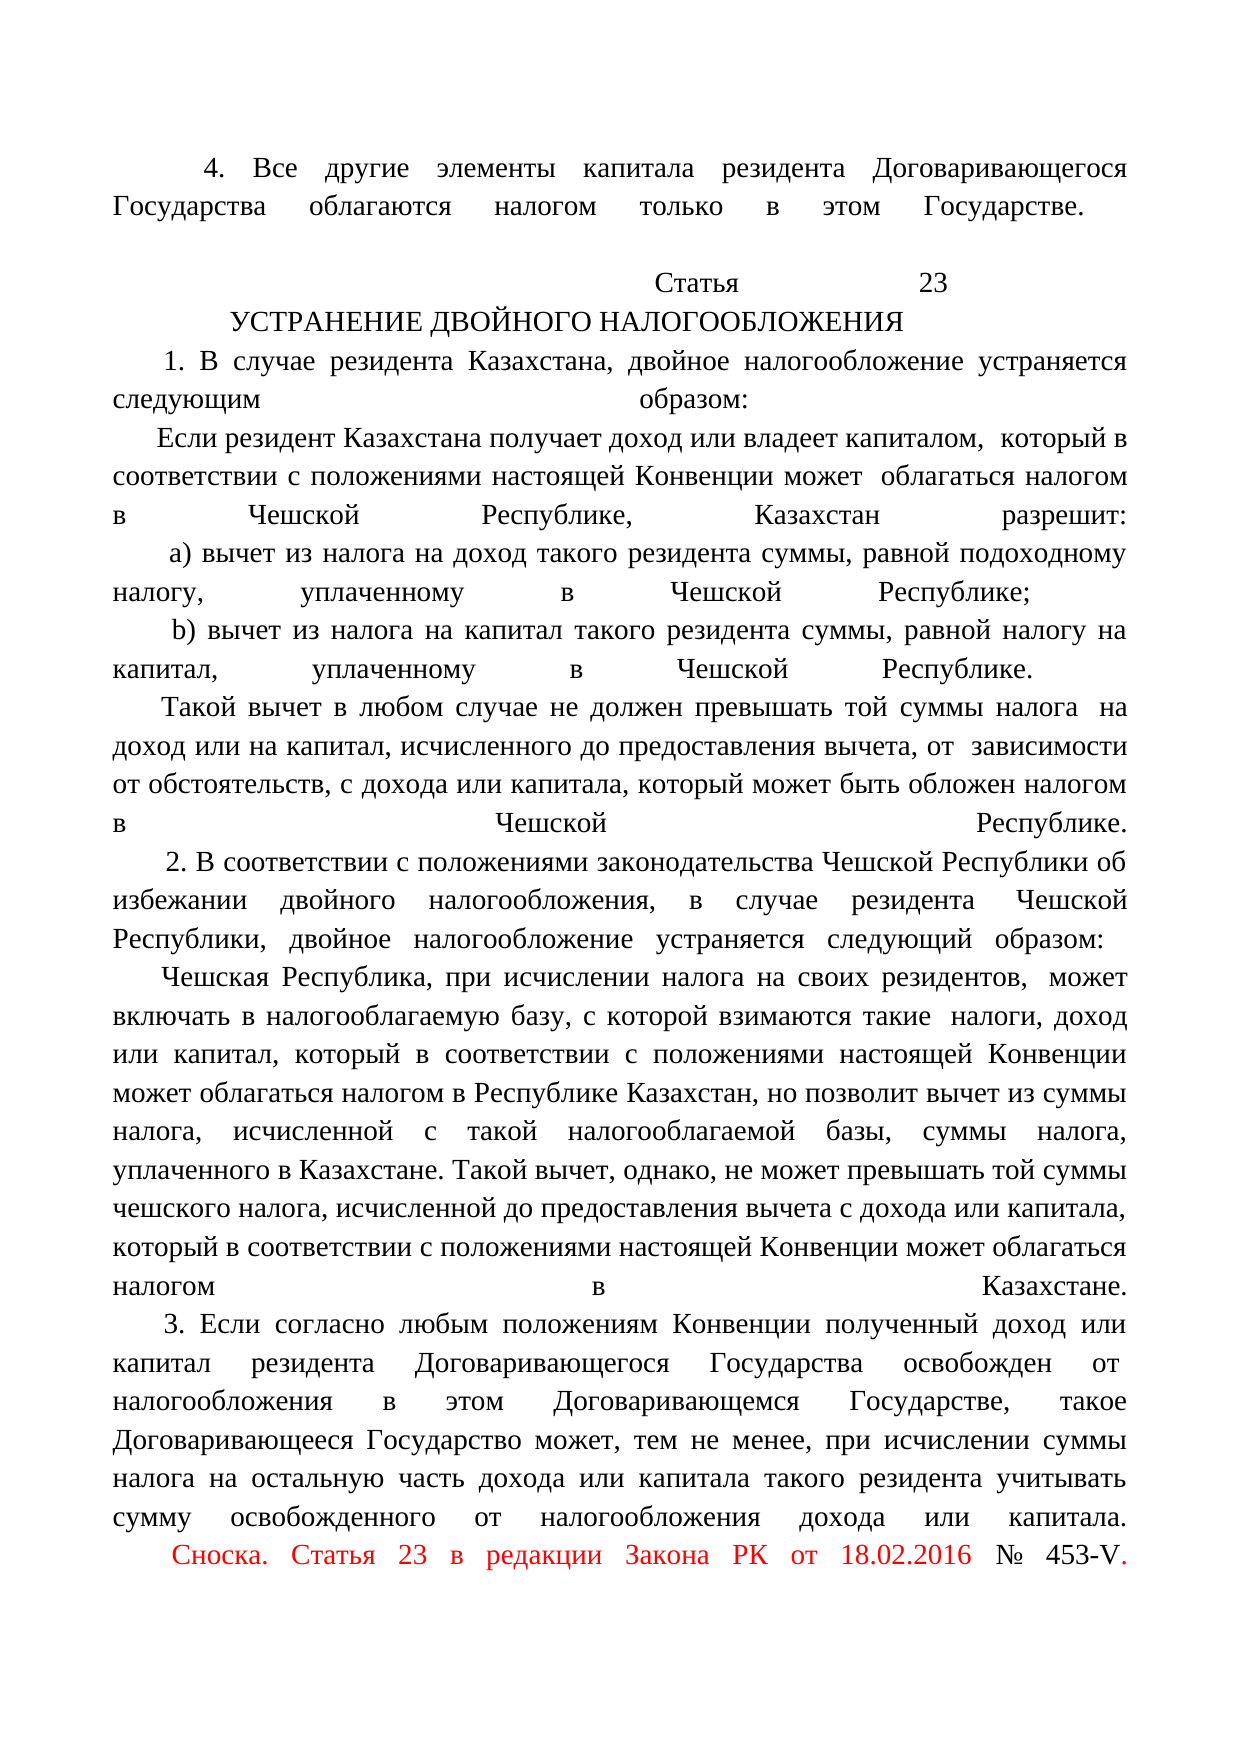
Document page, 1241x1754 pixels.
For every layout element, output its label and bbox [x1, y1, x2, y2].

text [112, 343, 1128, 1571]
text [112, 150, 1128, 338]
